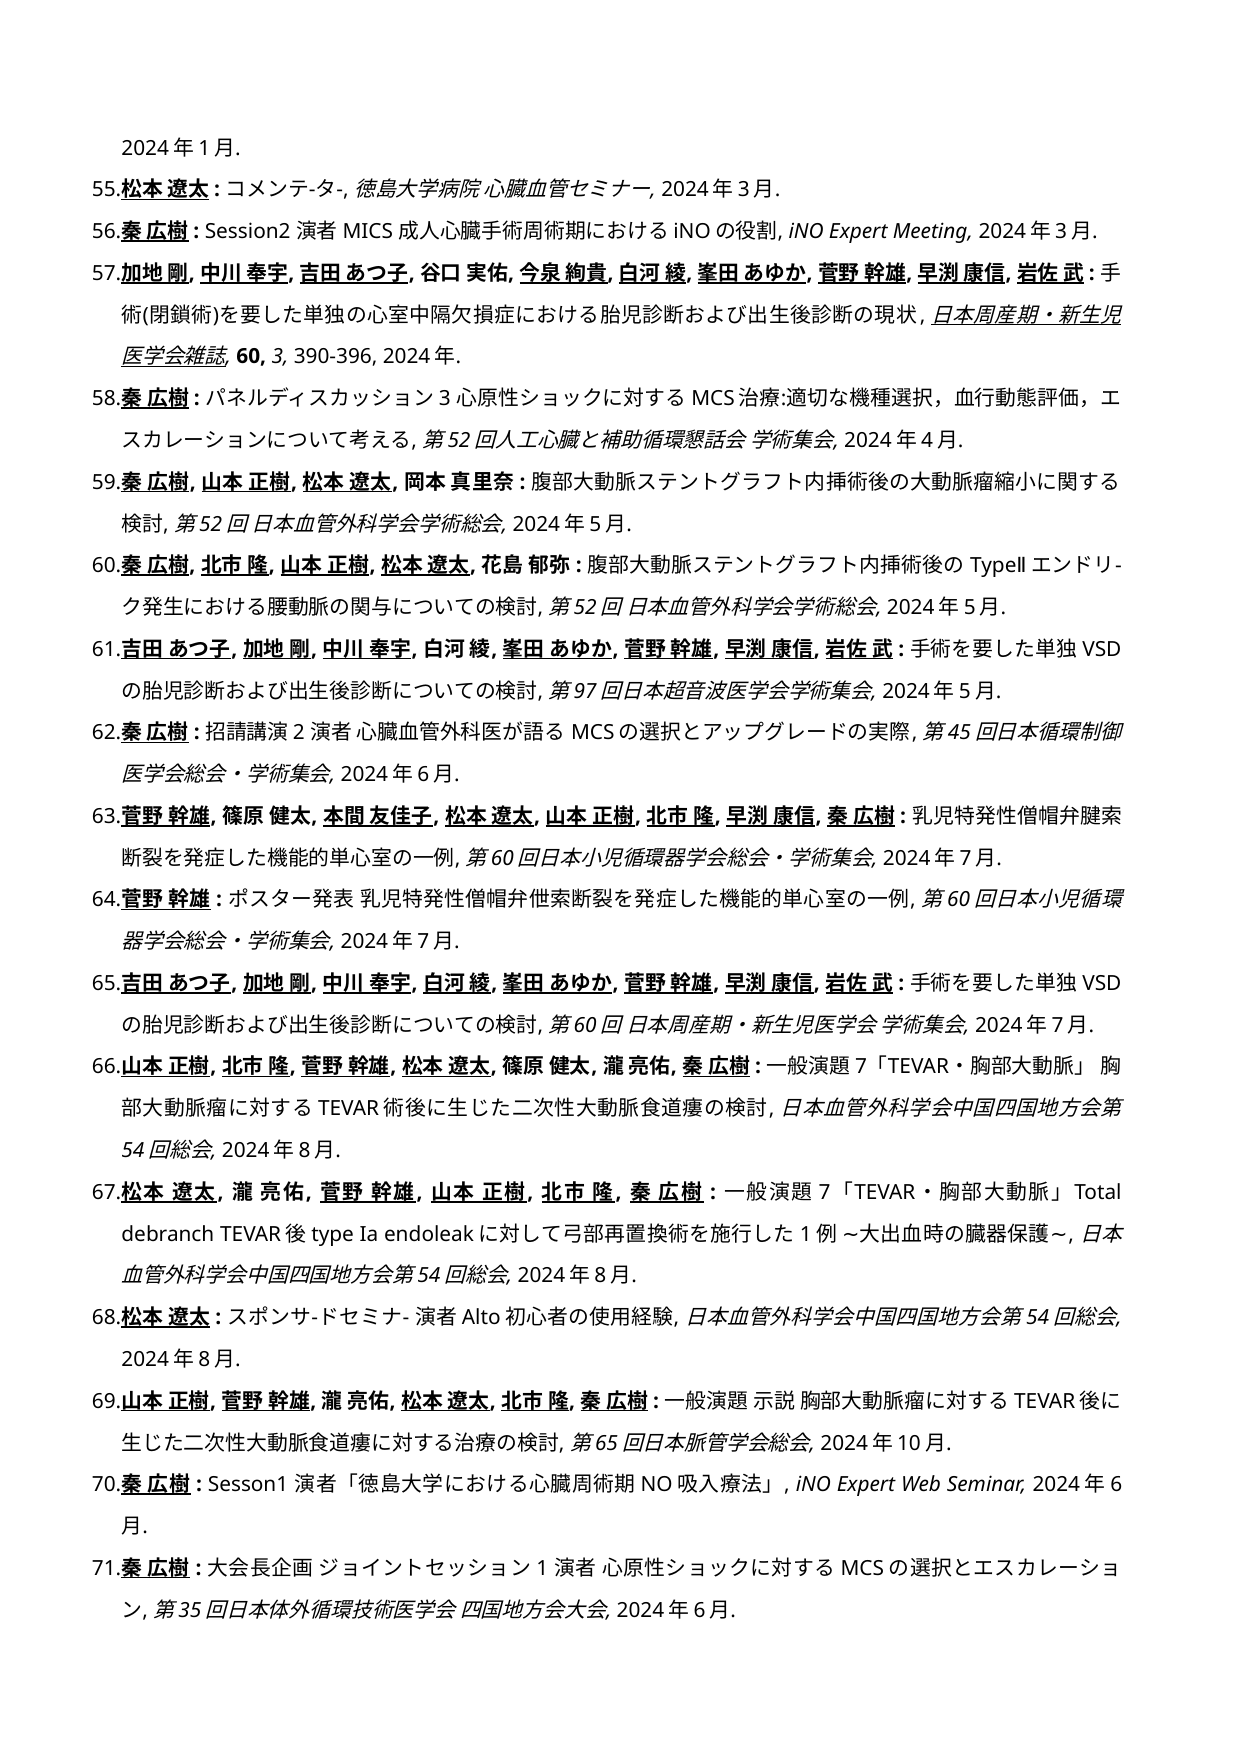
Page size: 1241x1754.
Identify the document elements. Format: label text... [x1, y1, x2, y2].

list 秦 広樹 : 招請講演2 演者 心臓血管外科医が語る MCSの選択とアップグレードの実際, 第45回日本循環制御医学会総会・学術集会, 2024年6月. [92, 710, 1122, 793]
list 菅野 幹雄, 篠原 健太, 本間 友佳子, 松本 遼太, 山本 正樹, 北市 隆, 早渕 康信, 秦 広樹 : 乳児特発性僧帽弁腱索断裂を発症した機能的単心室の一例, 第60回日本小児循環器学会総会・学術集会, 2024年7月. [92, 793, 1122, 877]
list 加地 剛, 中川 奉宇, 吉田 あつ子, 谷口 実佑, 今泉 絢貴, 白河 綾, 峯田 あゆか, 菅野 幹雄, 早渕 康信, 岩佐 武 : 手術(閉鎖術)を要した単独の心室中隔欠損症における胎児診断および出生後診断の現状, 日本周産期・新生児医学会雑誌, 60, 3, 390-396, 2024年. [92, 250, 1122, 376]
list 山本 正樹, 北市 隆, 菅野 幹雄, 松本 遼太, 篠原 健太, 瀧 亮佑, 秦 広樹 : 一般演題7「TEVAR・胸部大動脈」 胸部大動脈瘤に対するTEVAR術後に生じた二次性大動脈食道瘻の検討, 日本血管外科学会中国四国地方会第54回総会, 2024年8月. [92, 1044, 1122, 1169]
list 松本 遼太, 瀧 亮佑, 菅野 幹雄, 山本 正樹, 北市 隆, 秦 広樹 : 一般演題7「TEVAR・胸部大動脈」Total debranch TEVAR後type Ia endoleakに対して弓部再置換術を施行した1例 ∼大出血時の臓器保護∼, 日本血管外科学会中国四国地方会第54回総会, 2024年8月. [92, 1169, 1122, 1295]
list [92, 125, 1122, 167]
list 秦 広樹 : Sesson1 演者「徳島大学における心臓周術期NO吸入療法」, iNO Expert Web Seminar, 2024年6月. [92, 1462, 1122, 1545]
list 秦 広樹, 山本 正樹, 松本 遼太, 岡本 真里奈 : 腹部大動脈ステントグラフト内挿術後の大動脈瘤縮小に関する検討, 第52回 日本血管外科学会学術総会, 2024年5月. [92, 459, 1122, 543]
list 秦 広樹, 北市 隆, 山本 正樹, 松本 遼太, 花島 郁弥 : 腹部大動脈ステントグラフト内挿術後のTypeⅡエンドリ-ク発生における腰動脈の関与についての検討, 第52回 日本血管外科学会学術総会, 2024年5月. [92, 543, 1122, 626]
list 秦 広樹 : Session2 演者 MICS 成人心臓手術周術期におけるiNOの役割, iNO Expert Meeting, 2024年3月. [92, 209, 1122, 250]
list 吉田 あつ子, 加地 剛, 中川 奉宇, 白河 綾, 峯田 あゆか, 菅野 幹雄, 早渕 康信, 岩佐 武 : 手術を要した単独VSDの胎児診断および出生後診断についての検討, 第60回 日本周産期・新生児医学会 学術集会, 2024年7月. [92, 961, 1122, 1044]
list 秦 広樹 : 大会長企画 ジョイントセッション1 演者 心原性ショックに対するMCSの選択とエスカレーション, 第35回日本体外循環技術医学会 四国地方会大会, 2024年6月. [92, 1545, 1122, 1629]
list 菅野 幹雄 : ポスター発表 乳児特発性僧帽弁伳索断裂を発症した機能的単心室の一例, 第60回日本小児循環器学会総会・学術集会, 2024年7月. [92, 877, 1122, 961]
list 吉田 あつ子, 加地 剛, 中川 奉宇, 白河 綾, 峯田 あゆか, 菅野 幹雄, 早渕 康信, 岩佐 武 : 手術を要した単独VSDの胎児診断および出生後診断についての検討, 第97回日本超音波医学会学術集会, 2024年5月. [92, 626, 1122, 710]
list 山本 正樹, 菅野 幹雄, 瀧 亮佑, 松本 遼太, 北市 隆, 秦 広樹 : 一般演題 示説 胸部大動脈瘤に対するTEVAR後に生じた二次性大動脈食道瘻に対する治療の検討, 第65回日本脈管学会総会, 2024年10月. [92, 1378, 1122, 1462]
list 秦 広樹 : パネルディスカッション3 心原性ショックに対するMCS治療:適切な機種選択，血行動態評価，エスカレーションについて考える, 第52回人工心臓と補助循環懇話会 学術集会, 2024年4月. [92, 376, 1122, 459]
list 松本 遼太 : スポンサ-ドセミナ- 演者 Alto初心者の使用経験, 日本血管外科学会中国四国地方会第54回総会, 2024年8月. [92, 1295, 1122, 1378]
list 松本 遼太 : コメンテ-タ-, 徳島大学病院 心臓血管セミナー, 2024年3月. [92, 167, 1122, 209]
